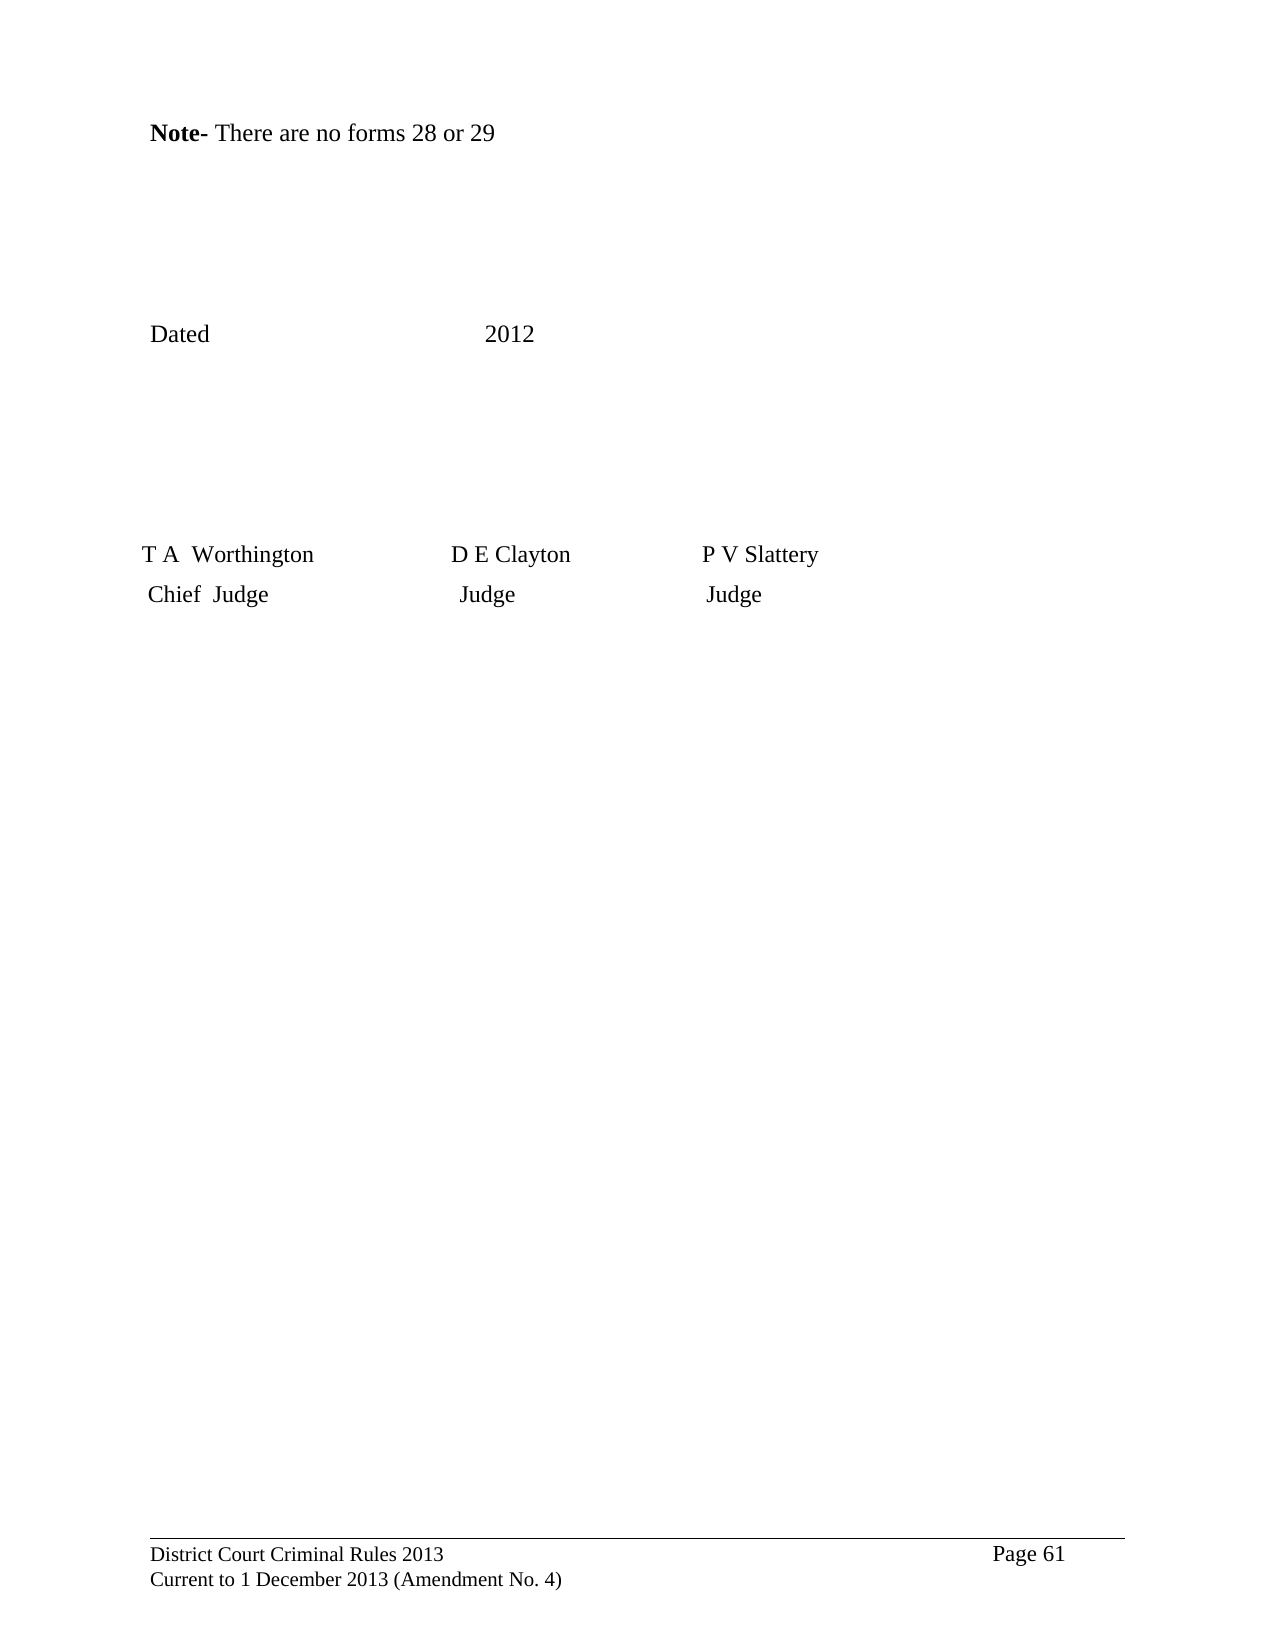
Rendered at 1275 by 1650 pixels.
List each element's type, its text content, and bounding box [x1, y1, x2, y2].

text Note- There are no forms 28 or 29 [150, 118, 1125, 147]
text Dated 2012 [150, 319, 1125, 348]
text Chief Judge Judge Judge [94, 580, 1125, 607]
text T A Worthington D E Clayton P V Slattery [94, 540, 1125, 567]
